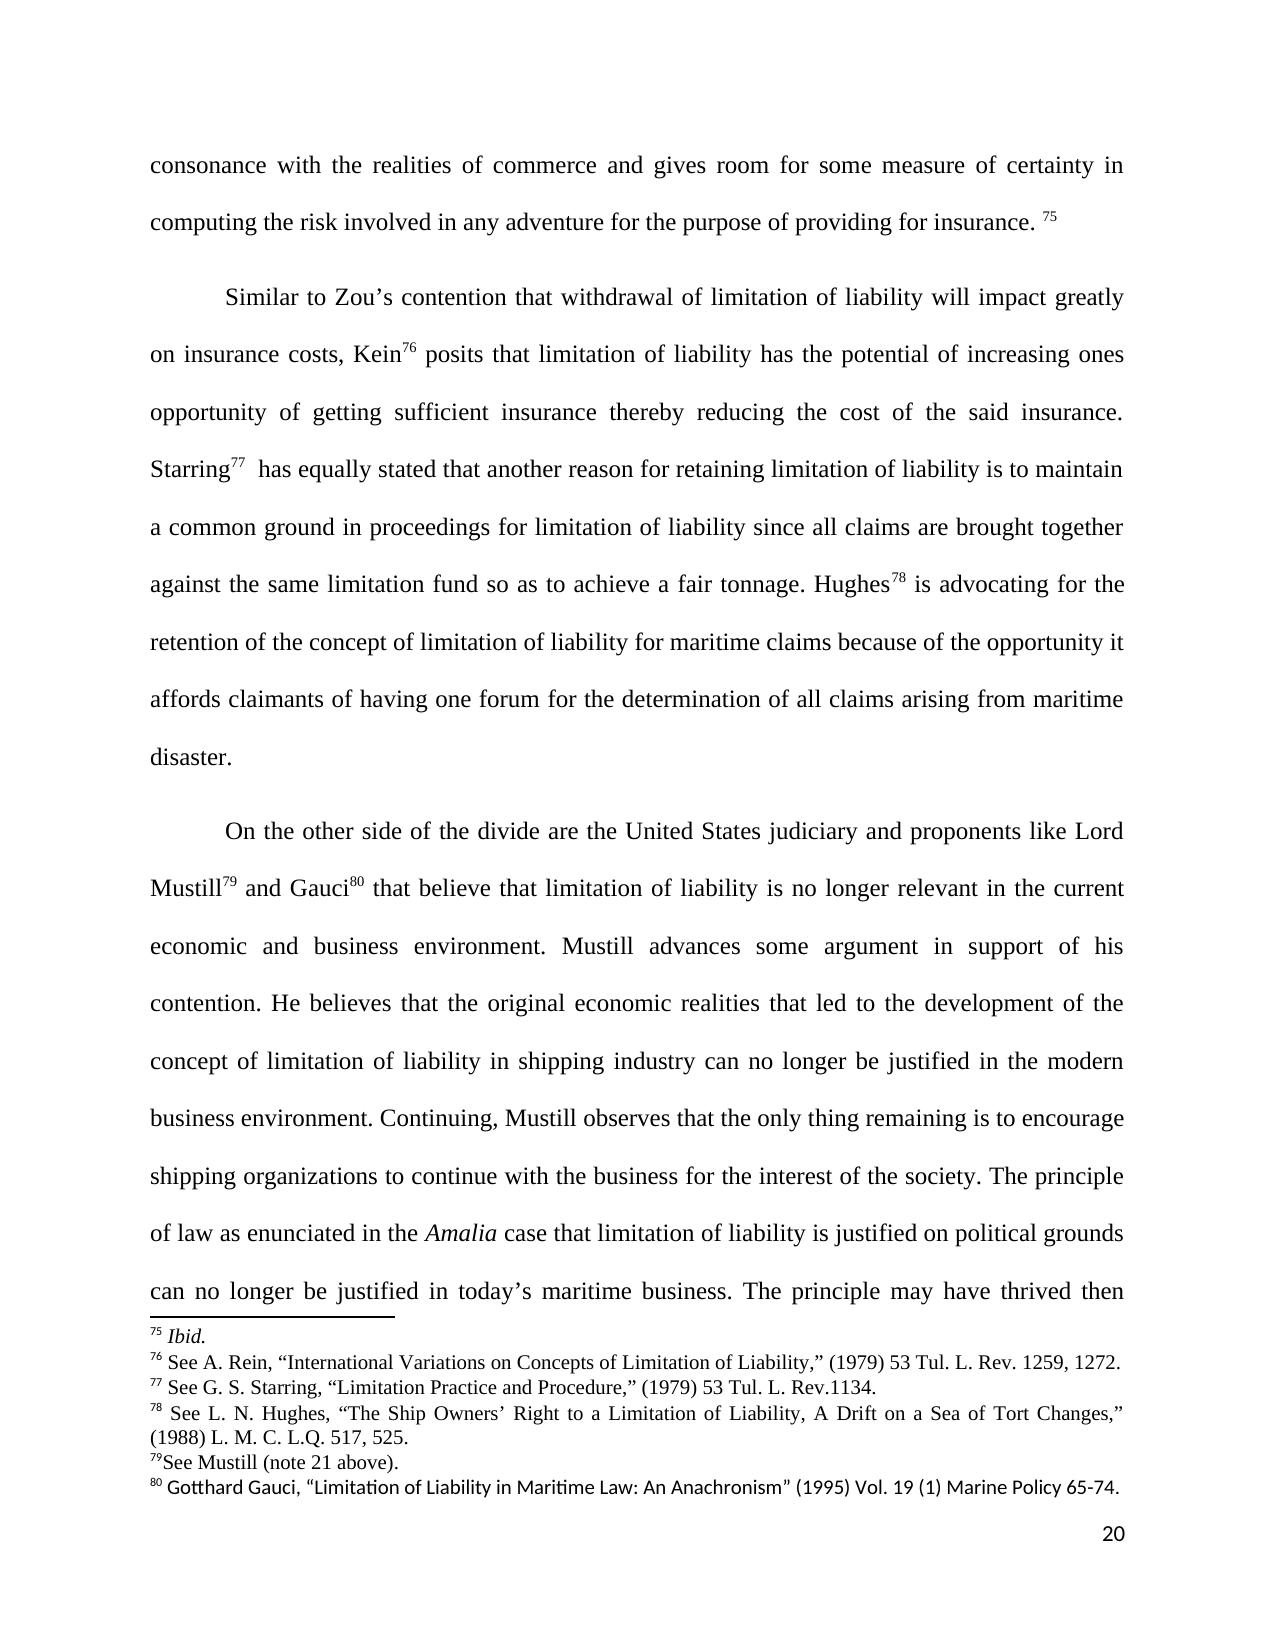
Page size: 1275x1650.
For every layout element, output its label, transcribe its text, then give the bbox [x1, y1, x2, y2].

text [150, 816, 1125, 1304]
text Similar to Zou’s contention that withdrawal of limitation of liability will impact greatly on insurance costs, Kein posits that limitation of liability has the potential of increasing ones opportunity of getting sufficient insurance thereby reducing the cost of the said insurance. Starring has equally stated that another reason for retaining limitation of liability is to maintain a common ground in proceedings for limitation of liability since all claims are brought together against the same limitation fund so as to achieve a fair tonnage. Hughes is advocating for the retention of the concept of limitation of liability for maritime claims because of the opportunity it affords claimants of having one forum for the determination of all claims arising from maritime disaster. [150, 282, 1125, 770]
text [150, 150, 1125, 236]
